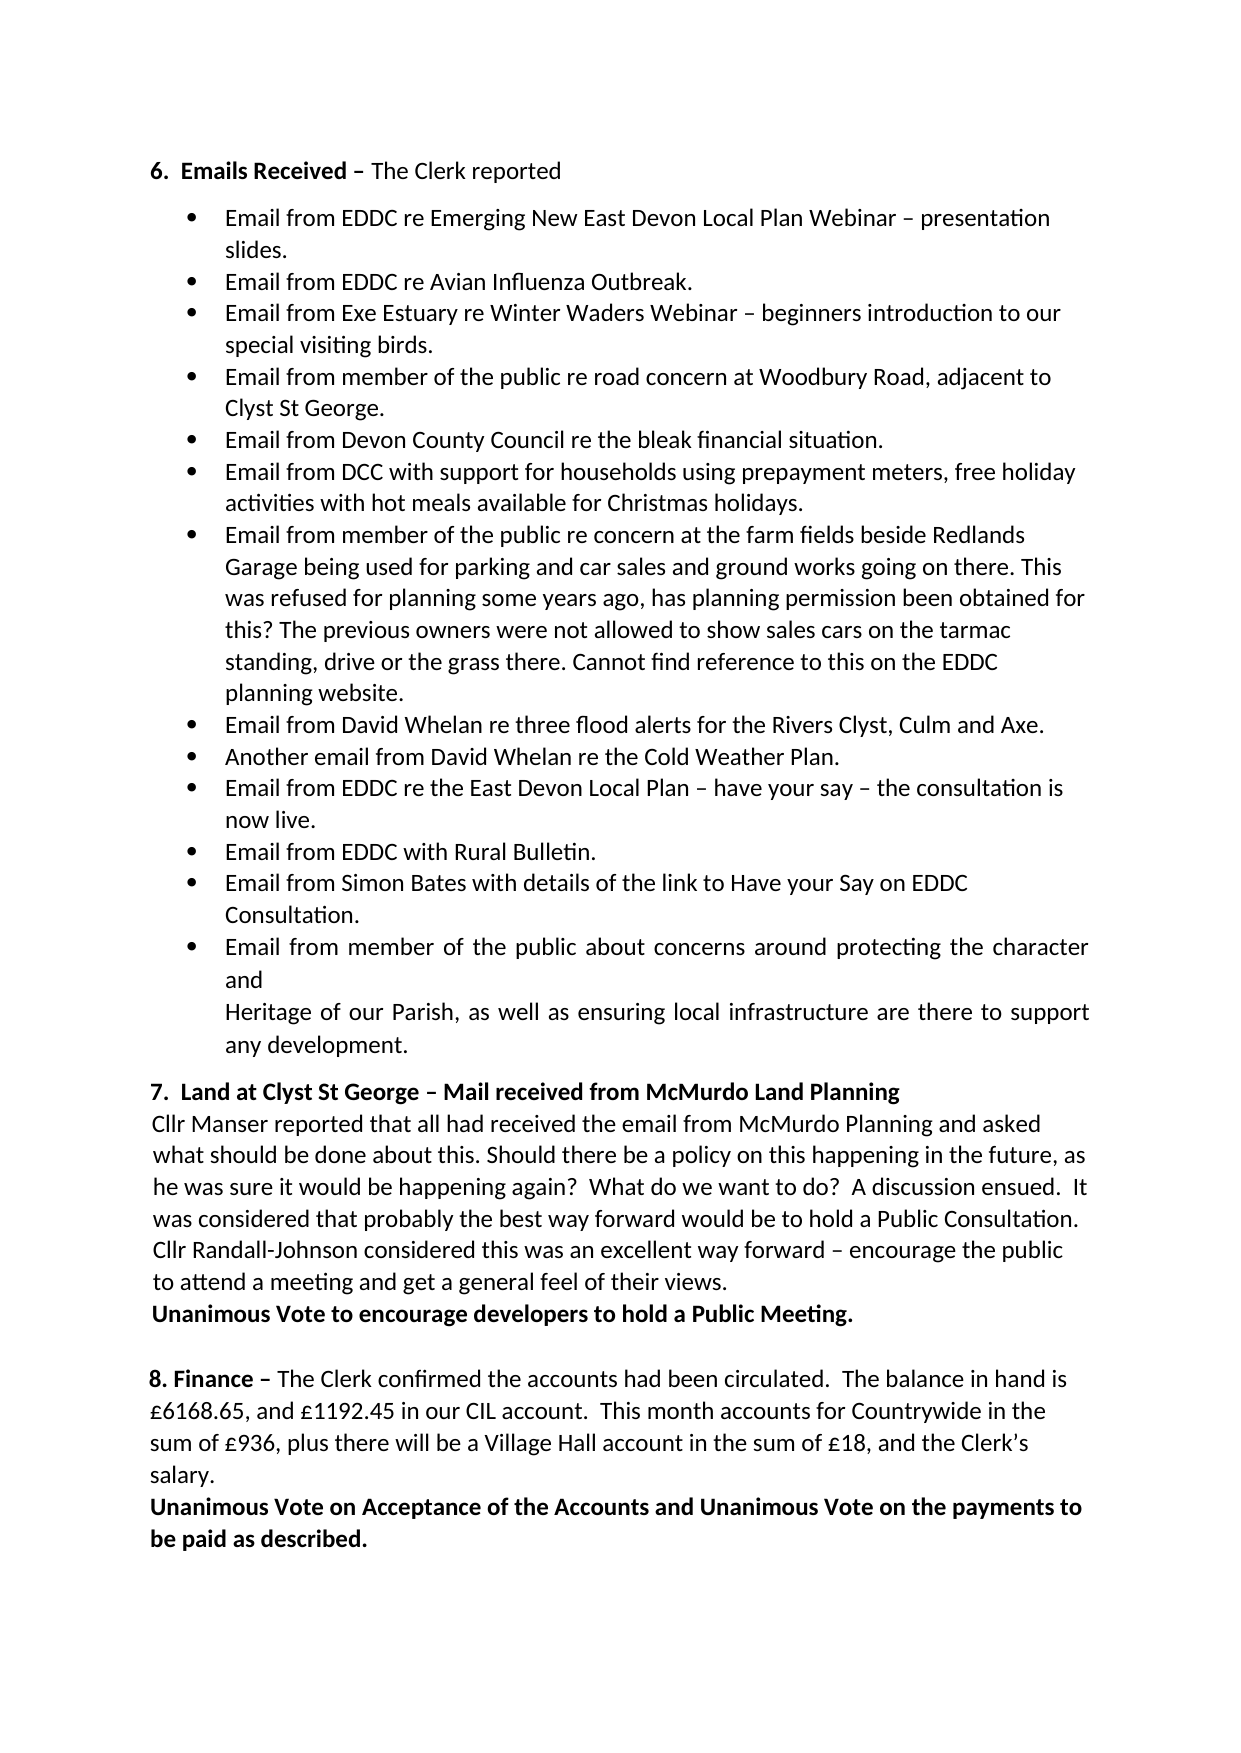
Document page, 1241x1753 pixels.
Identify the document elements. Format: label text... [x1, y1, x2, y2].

list Email from EDDC re the East Devon Local Plan – have your say – the consultation is now live. [187, 772, 1091, 834]
text 6. Emails Received – The Clerk reported [150, 156, 1091, 186]
list Email from Exe Estuary re Winter Waders Webinar – beginners introduction to our special visiting birds. [187, 297, 1091, 359]
list Heritage of our Parish, as well as ensuring local infrastructure are there to support any development. [225, 1027, 1091, 1059]
list Another email from David Whelan re the Cold Weather Plan. [187, 741, 1091, 771]
text Unanimous Vote on Acceptance of the Accounts and Unanimous Vote on the payments to be paid as described. [150, 1491, 1091, 1553]
list Email from Simon Bates with details of the link to Have your Say on EDDC Consultation. [187, 867, 1091, 929]
list Email from EDDC re Avian Influenza Outbreak. [187, 266, 1091, 296]
list Email from member of the public re road concern at Woodbury Road, adjacent to Clyst St George. [187, 361, 1091, 423]
list Email from EDDC with Rural Bulletin. [187, 836, 1091, 866]
list Email from EDDC re Emerging New East Devon Local Plan Webinar – presentation slides. [187, 202, 1091, 264]
list Email from DCC with support for households using prepayment meters, free holiday activities with hot meals available for Christmas holidays. [187, 456, 1091, 518]
text Unanimous Vote to encourage developers to hold a Public Meeting. [152, 1298, 1091, 1329]
list Email from Devon County Council re the bleak financial situation. [187, 424, 1091, 454]
list Email from David Whelan re three flood alerts for the Rivers Clyst, Culm and Axe. [187, 709, 1091, 739]
list Email from member of the public about concerns around protecting the character and [187, 931, 1091, 994]
text 8. Finance – The Clerk confirmed the accounts had been circulated. The balance in hand is £6168.65, and £1192.45 in our CIL account. This month accounts for Countrywide in the sum of £936, plus there will be a Village Hall account in the sum of £18, and the Clerk’s salary. [148, 1363, 1091, 1489]
text 7. Land at Clyst St George – Mail received from McMurdo Land Planning [150, 1076, 1091, 1106]
text Cllr Manser reported that all had received the email from McMurdo Planning and asked what should be done about this. Should there be a policy on this happening in the future, as he was sure it would be happening again? What do we want to do? A discussion ensued. It was considered that probably the best way forward would be to hold a Public Consultation. Cllr Randall-Johnson considered this was an excellent way forward – encourage the public to attend a meeting and get a general feel of their views. [152, 1108, 1091, 1297]
list Email from member of the public re concern at the farm fields beside Redlands Garage being used for parking and car sales and ground works going on there. This was refused for planning some years ago, has planning permission been obtained for this? The previous owners were not allowed to show sales cars on the tarmac standing, drive or the grass there. Cannot find reference to this on the EDDC planning website. [187, 519, 1091, 708]
